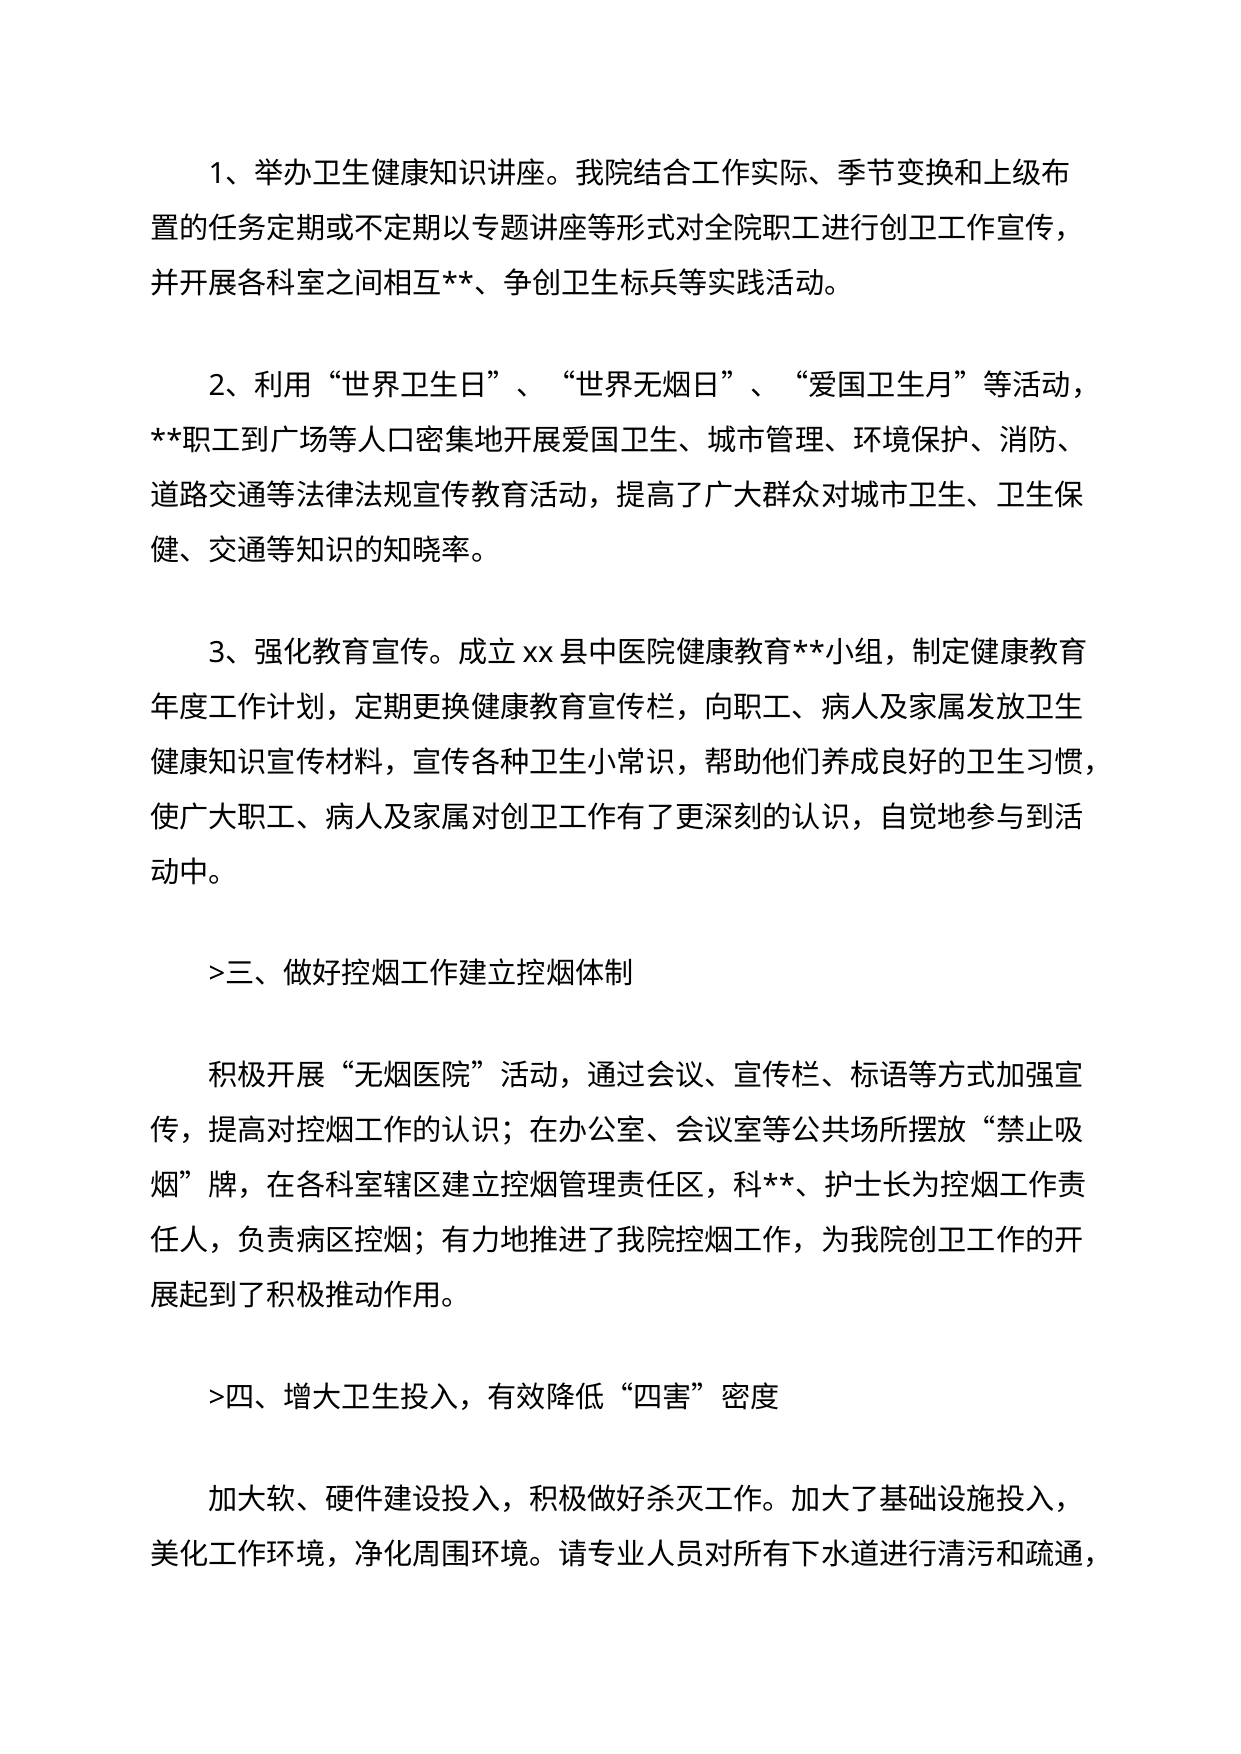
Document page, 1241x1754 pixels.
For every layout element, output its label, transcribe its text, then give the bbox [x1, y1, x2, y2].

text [150, 1475, 1090, 1573]
text >四、增大卫生投入，有效降低“四害”密度 [150, 1373, 1090, 1416]
text 3、强化教育宣传。成立xx县中医院健康教育**小组，制定健康教育年度工作计划，定期更换健康教育宣传栏，向职工、病人及家属发放卫生健康知识宣传材料，宣传各种卫生小常识，帮助他们养成良好的卫生习惯，使广大职工、病人及家属对创卫工作有了更深刻的认识，自觉地参与到活动中。 [150, 628, 1090, 891]
text 2、利用“世界卫生日”、“世界无烟日”、“爱国卫生月”等活动，**职工到广场等人口密集地开展爱国卫生、城市管理、环境保护、消防、道路交通等法律法规宣传教育活动，提高了广大群众对城市卫生、卫生保健、交通等知识的知晓率。 [150, 362, 1090, 569]
text 1、举办卫生健康知识讲座。我院结合工作实际、季节变换和上级布置的任务定期或不定期以专题讲座等形式对全院职工进行创卫工作宣传，并开展各科室之间相互**、争创卫生标兵等实践活动。 [150, 150, 1090, 302]
text 积极开展“无烟医院”活动，通过会议、宣传栏、标语等方式加强宣传，提高对控烟工作的认识；在办公室、会议室等公共场所摆放“禁止吸烟”牌，在各科室辖区建立控烟管理责任区，科**、护士长为控烟工作责任人，负责病区控烟；有力地推进了我院控烟工作，为我院创卫工作的开展起到了积极推动作用。 [150, 1052, 1090, 1314]
text >三、做好控烟工作建立控烟体制 [150, 950, 1090, 992]
